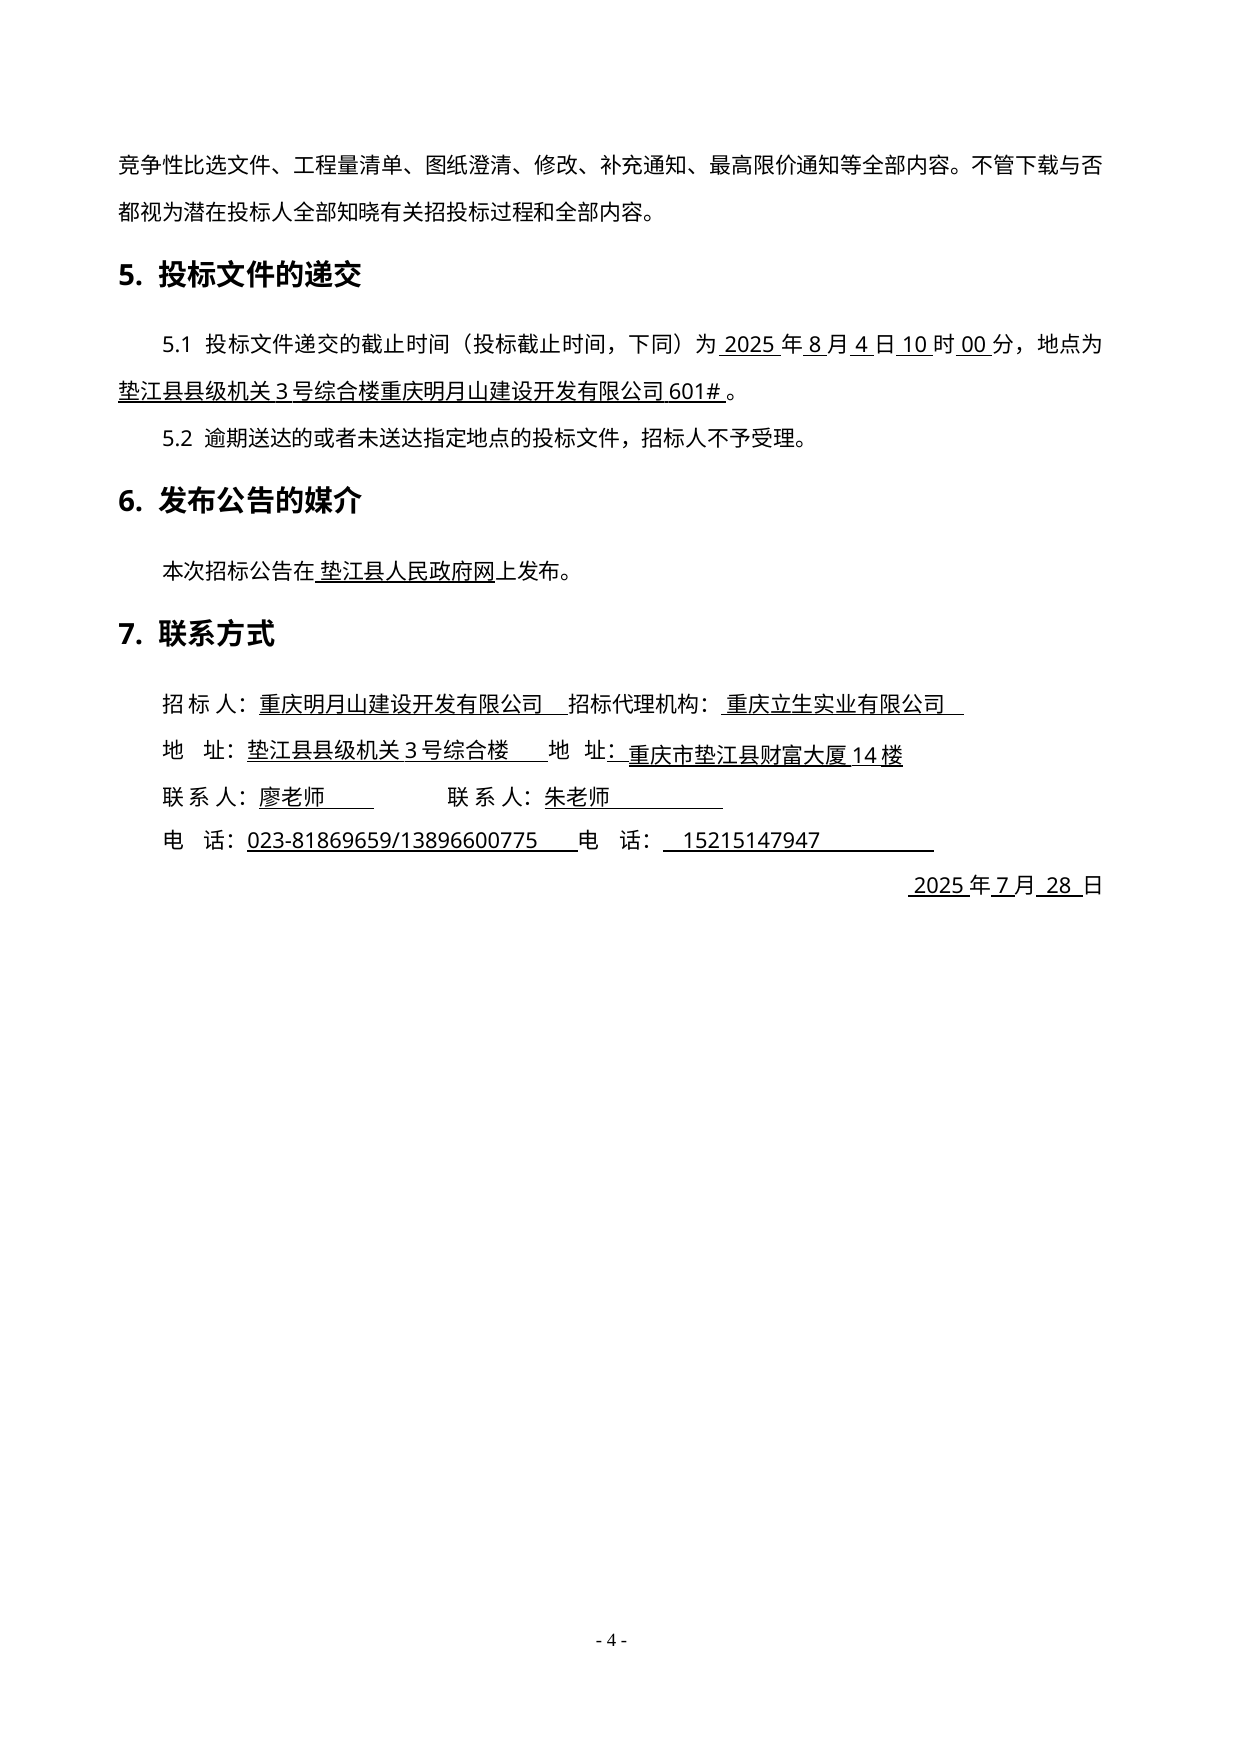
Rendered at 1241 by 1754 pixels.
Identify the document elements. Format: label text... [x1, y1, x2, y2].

text 5.2 逾期送达的或者未送达指定地点的投标文件，招标人不予受理。 [118, 409, 1104, 456]
text 招 标 人：重庆明月山建设开发有限公司 招标代理机构： 重庆立生实业有限公司 [118, 674, 1104, 721]
subtitle 7. 联系方式 [118, 599, 1104, 664]
text 电 话：023-81869659/13896600775 电 话： 15215147947 [118, 815, 1104, 857]
text 5.1 投标文件递交的截止时间（投标截止时间，下同）为 2025 年 8 月 4 日 10 时 00 分，地点为 垫江县县级机关3号综合楼重庆明月山建设开发有限公司601# 。 [118, 315, 1104, 409]
text 本次招标公告在 垫江县人民政府网上发布。 [118, 542, 1104, 589]
text 4.1 凡有意参加投标者，请于2025年 7 月 28 日（北京时间，下同）起在垫江县人民政府网下载竞争性比选文件、工程量清单、图纸澄清、修改、补充通知、最高限价通知等全部内容。不管下载与否都视为潜在投标人全部知晓有关招投标过程和全部内容。 [118, 136, 1104, 229]
text 联 系 人：廖老师 联 系 人：朱老师 [118, 768, 1104, 815]
subtitle 5. 投标文件的递交 [118, 240, 1104, 305]
subtitle 6. 发布公告的媒介 [118, 466, 1104, 531]
text 地 址：垫江县县级机关3号综合楼 地 址：重庆市垫江县财富大厦14楼 [162, 721, 1104, 768]
text 2025 年 7 月 28 日 [118, 857, 1104, 903]
